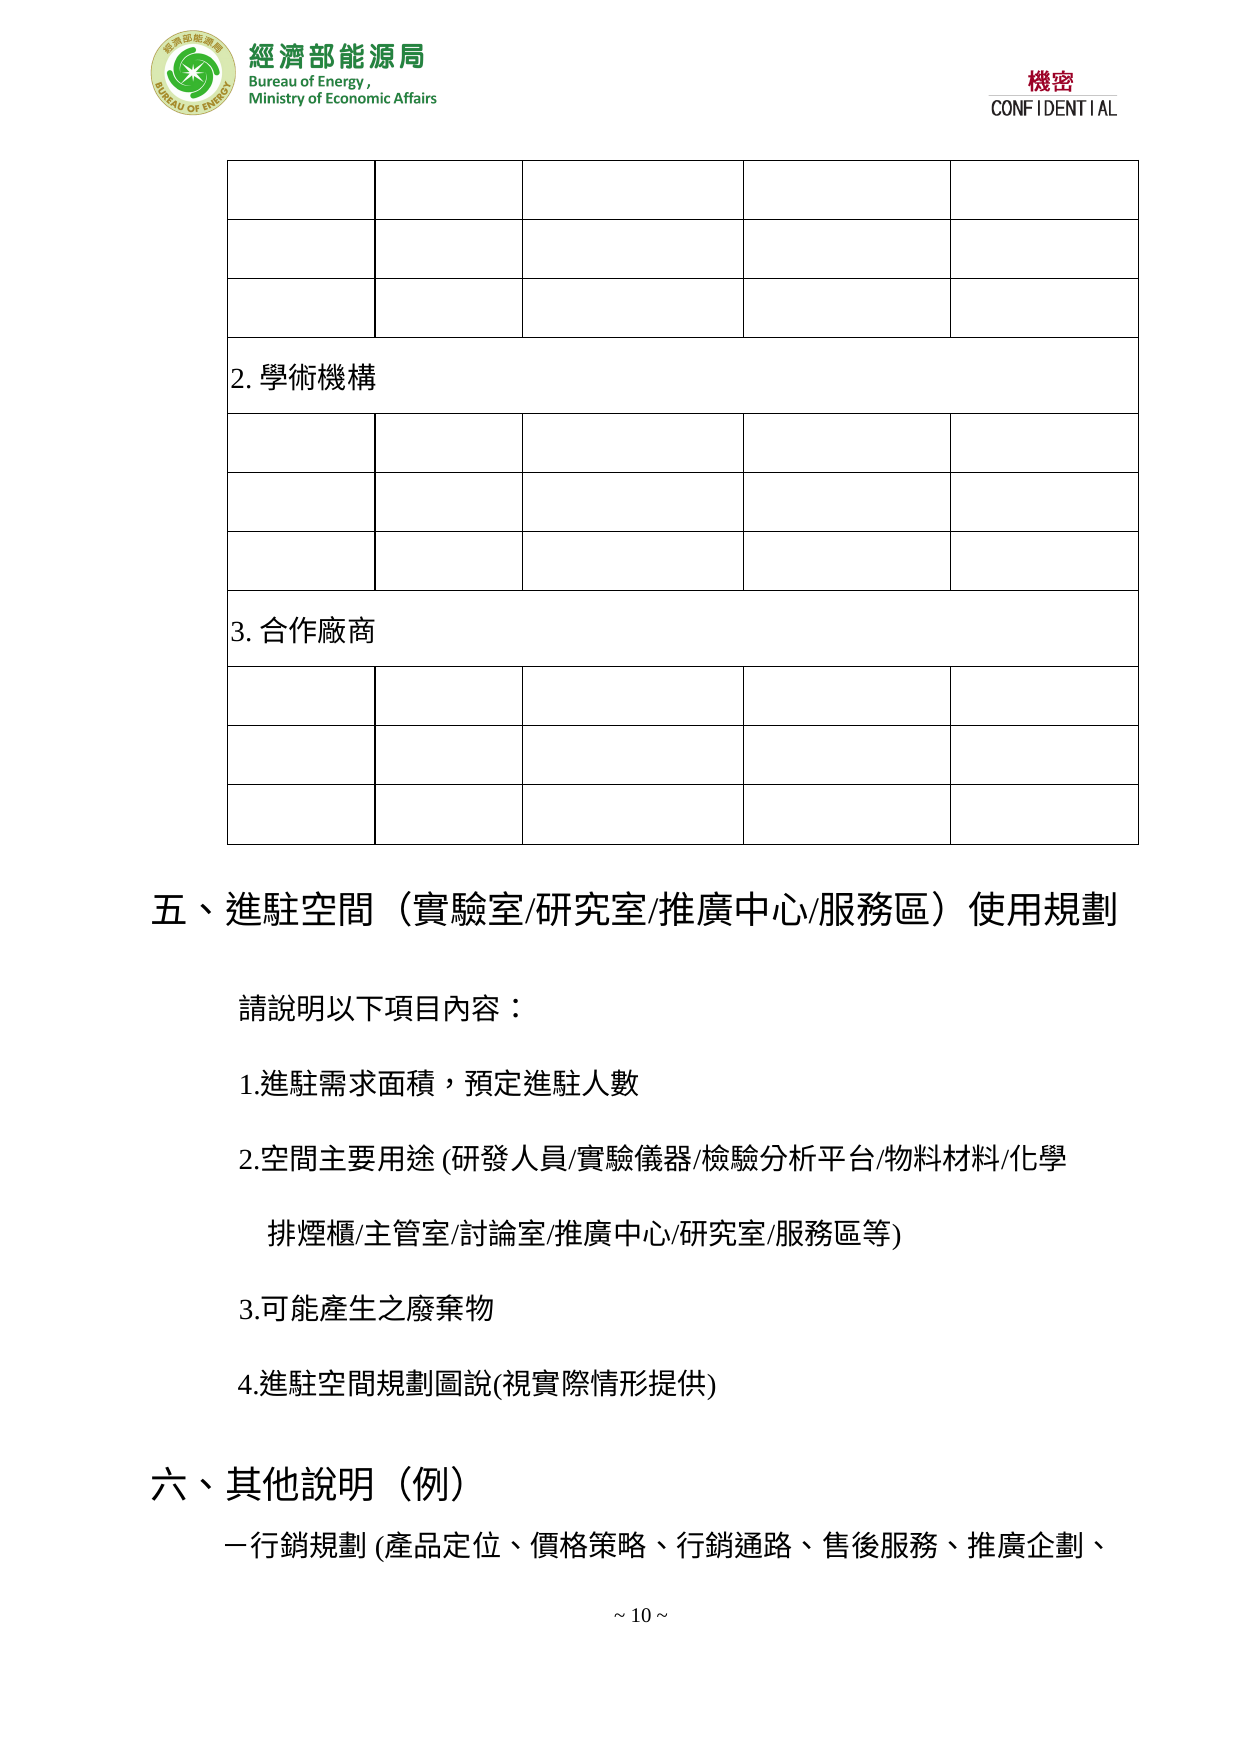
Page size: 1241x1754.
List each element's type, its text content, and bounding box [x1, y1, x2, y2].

table_cell [744, 785, 950, 843]
table_cell [376, 161, 522, 219]
table_cell [228, 473, 374, 531]
table_cell [523, 532, 743, 590]
table_cell [376, 414, 522, 472]
table_cell [376, 532, 522, 590]
table_cell [744, 414, 950, 472]
table_cell [228, 785, 374, 843]
table_cell [744, 220, 950, 278]
table_cell [228, 279, 374, 337]
table_cell [228, 667, 374, 725]
table_cell [523, 785, 743, 843]
table_cell [951, 667, 1138, 725]
list 3.可能產生之廢棄物 [239, 1269, 1132, 1344]
table_cell [376, 220, 522, 278]
table_cell [523, 667, 743, 725]
table_cell 2. 學術機構 [228, 338, 1138, 413]
table_cell [523, 726, 743, 784]
table_cell 3. 合作廠商 [228, 591, 1138, 666]
table_cell [523, 161, 743, 219]
table_cell [376, 726, 522, 784]
table_cell [376, 279, 522, 337]
table_cell [228, 220, 374, 278]
table_cell [951, 161, 1138, 219]
table_cell [744, 667, 950, 725]
list 2.空間主要用途 (研發人員/實驗儀器/檢驗分析平台/物料材料/化學 排煙櫃/主管室/討論室/推廣中心/研究室/服務區等) [238, 1119, 1132, 1269]
table_cell [523, 279, 743, 337]
table_cell [523, 220, 743, 278]
picture [988, 66, 1118, 118]
table_cell [228, 532, 374, 590]
table_cell [951, 785, 1138, 843]
table_cell [523, 473, 743, 531]
table_cell [744, 532, 950, 590]
table_cell [951, 473, 1138, 531]
table_cell [744, 279, 950, 337]
table_cell [228, 414, 374, 472]
table_cell [376, 785, 522, 843]
table_cell [951, 279, 1138, 337]
table_cell [744, 473, 950, 531]
picture [150, 29, 447, 118]
text 六、其他說明（例） [150, 1444, 1132, 1519]
text 4.進駐空間規劃圖說(視實際情形提供) [150, 1344, 1132, 1419]
table_cell [228, 161, 374, 219]
table_cell [744, 726, 950, 784]
table_cell [376, 667, 522, 725]
table_cell [951, 532, 1138, 590]
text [221, 1519, 1132, 1565]
table_cell [523, 414, 743, 472]
table_cell [744, 161, 950, 219]
table_cell [951, 220, 1138, 278]
table_cell [228, 726, 374, 784]
table_cell [951, 414, 1138, 472]
text 請說明以下項目內容： [150, 969, 1132, 1044]
list 1.進駐需求面積，預定進駐人數 [150, 1044, 1132, 1119]
text 五、進駐空間（實驗室/研究室/推廣中心/服務區）使用規劃 [150, 869, 1132, 944]
table_cell [376, 473, 522, 531]
table_cell [951, 726, 1138, 784]
